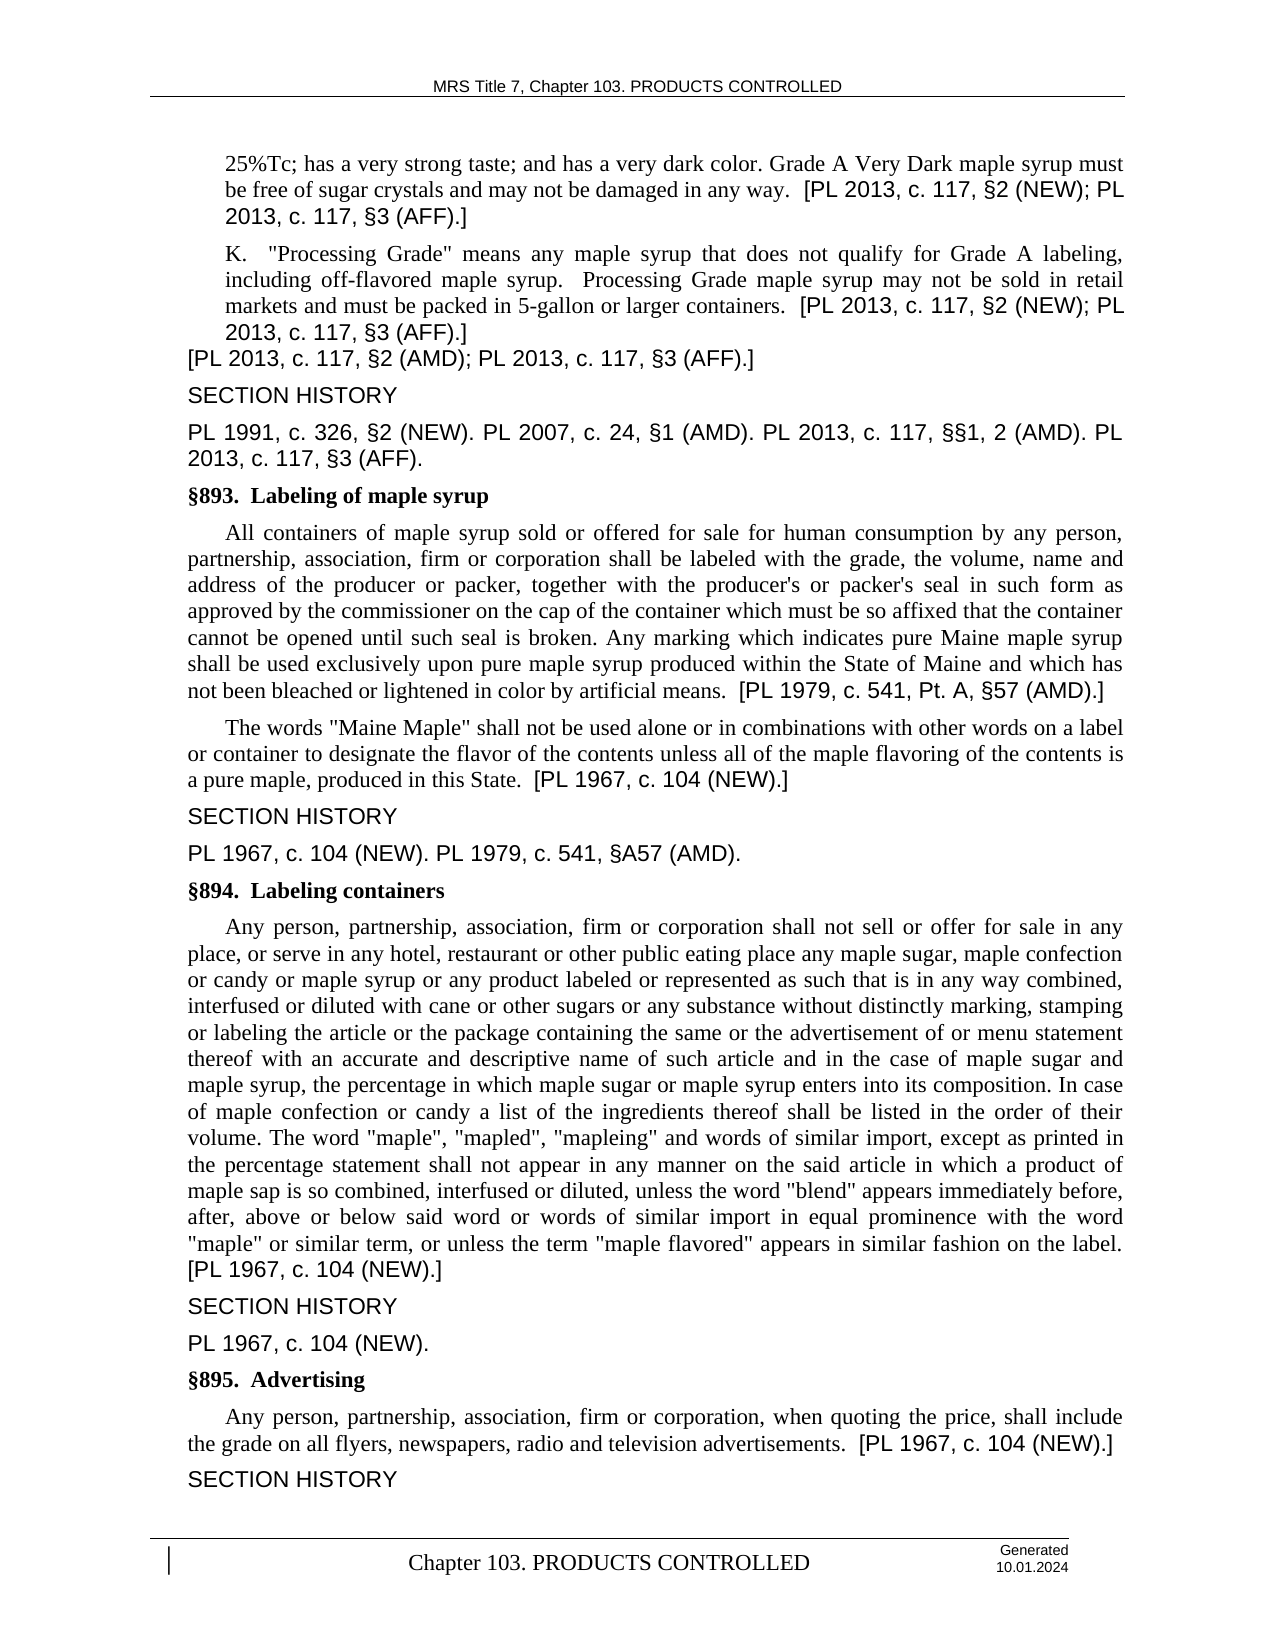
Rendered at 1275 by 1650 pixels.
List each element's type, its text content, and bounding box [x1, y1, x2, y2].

text [PL 2013, c. 117, §2 (AMD); PL 2013, c. 117, §3 (AFF).] [187, 345, 1125, 371]
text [225, 150, 1125, 229]
text PL 1967, c. 104 (NEW). PL 1979, c. 541, §A57 (AMD). [187, 840, 1125, 866]
text §895. Advertising [187, 1366, 1125, 1393]
text PL 1991, c. 326, §2 (NEW). PL 2007, c. 24, §1 (AMD). PL 2013, c. 117, §§1, 2 (AMD). PL 2013, c. 117, §3 (AFF). [187, 419, 1125, 471]
text SECTION HISTORY [187, 1293, 1125, 1319]
text All containers of maple syrup sold or offered for sale for human consumption by any person, partnership, association, firm or corporation shall be labeled with the grade, the volume, name and address of the producer or packer, together with the producer's or packer's seal in such form as approved by the commissioner on the cap of the container which must be so affixed that the container cannot be opened until such seal is broken. Any marking which indicates pure Maine maple syrup shall be used exclusively upon pure maple syrup produced within the State of Maine and which has not been bleached or lightened in color by artificial means. [PL 1979, c. 541, Pt. A, §57 (AMD).] [187, 518, 1125, 703]
text Any person, partnership, association, firm or corporation, when quoting the price, shall include the grade on all flyers, newspapers, radio and television advertisements. [PL 1967, c. 104 (NEW).] [187, 1403, 1125, 1456]
text §894. Labeling containers [187, 877, 1125, 903]
text SECTION HISTORY [187, 382, 1125, 408]
text PL 1967, c. 104 (NEW). [187, 1329, 1125, 1356]
text §893. Labeling of maple syrup [187, 482, 1125, 508]
text The words "Maine Maple" shall not be used alone or in combinations with other words on a label or container to designate the flavor of the contents unless all of the maple flavoring of the contents is a pure maple, produced in this State. [PL 1967, c. 104 (NEW).] [187, 713, 1125, 793]
text SECTION HISTORY [187, 803, 1125, 829]
text K. "Processing Grade" means any maple syrup that does not qualify for Grade A labeling, including off-flavored maple syrup. Processing Grade maple syrup may not be sold in retail markets and must be packed in 5-gallon or larger containers. [PL 2013, c. 117, §2 (NEW); PL 2013, c. 117, §3 (AFF).] [225, 239, 1125, 345]
text SECTION HISTORY [187, 1466, 1125, 1493]
text Any person, partnership, association, firm or corporation shall not sell or offer for sale in any place, or serve in any hotel, restaurant or other public eating place any maple sugar, maple confection or candy or maple syrup or any product labeled or represented as such that is in any way combined, interfused or diluted with cane or other sugars or any substance without distinctly marking, stamping or labeling the article or the package containing the same or the advertisement of or menu statement thereof with an accurate and descriptive name of such article and in the case of maple sugar and maple syrup, the percentage in which maple sugar or maple syrup enters into its composition. In case of maple confection or candy a list of the ingredients thereof shall be listed in the order of their volume. The word "maple", "mapled", "mapleing" and words of similar import, except as printed in the percentage statement shall not appear in any manner on the said article in which a product of maple sap is so combined, interfused or diluted, unless the word "blend" appears immediately before, after, above or below said word or words of similar import in equal prominence with the word "maple" or similar term, or unless the term "maple flavored" appears in similar fashion on the label. [PL 1967, c. 104 (NEW).] [187, 913, 1125, 1282]
